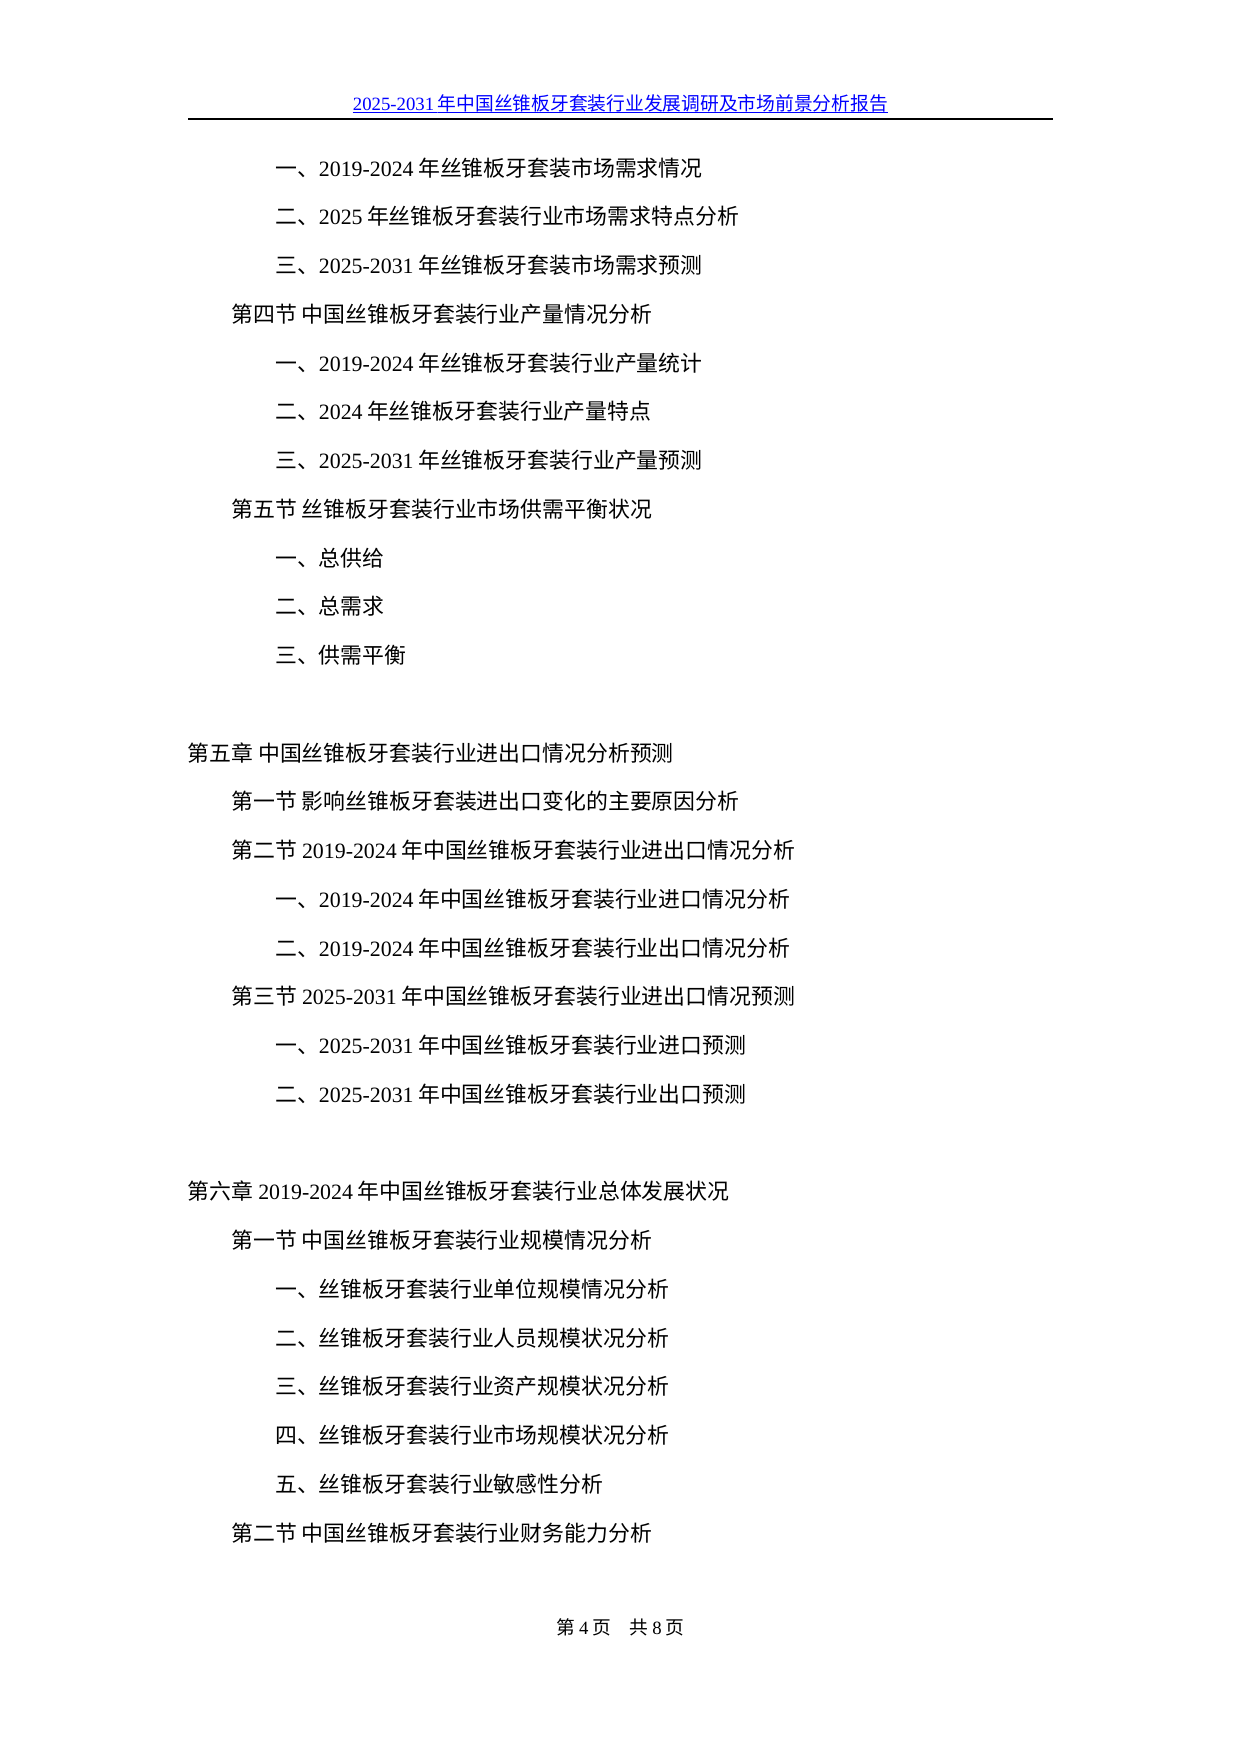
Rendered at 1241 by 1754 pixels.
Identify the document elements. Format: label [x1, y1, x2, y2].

text [187, 150, 1053, 1548]
